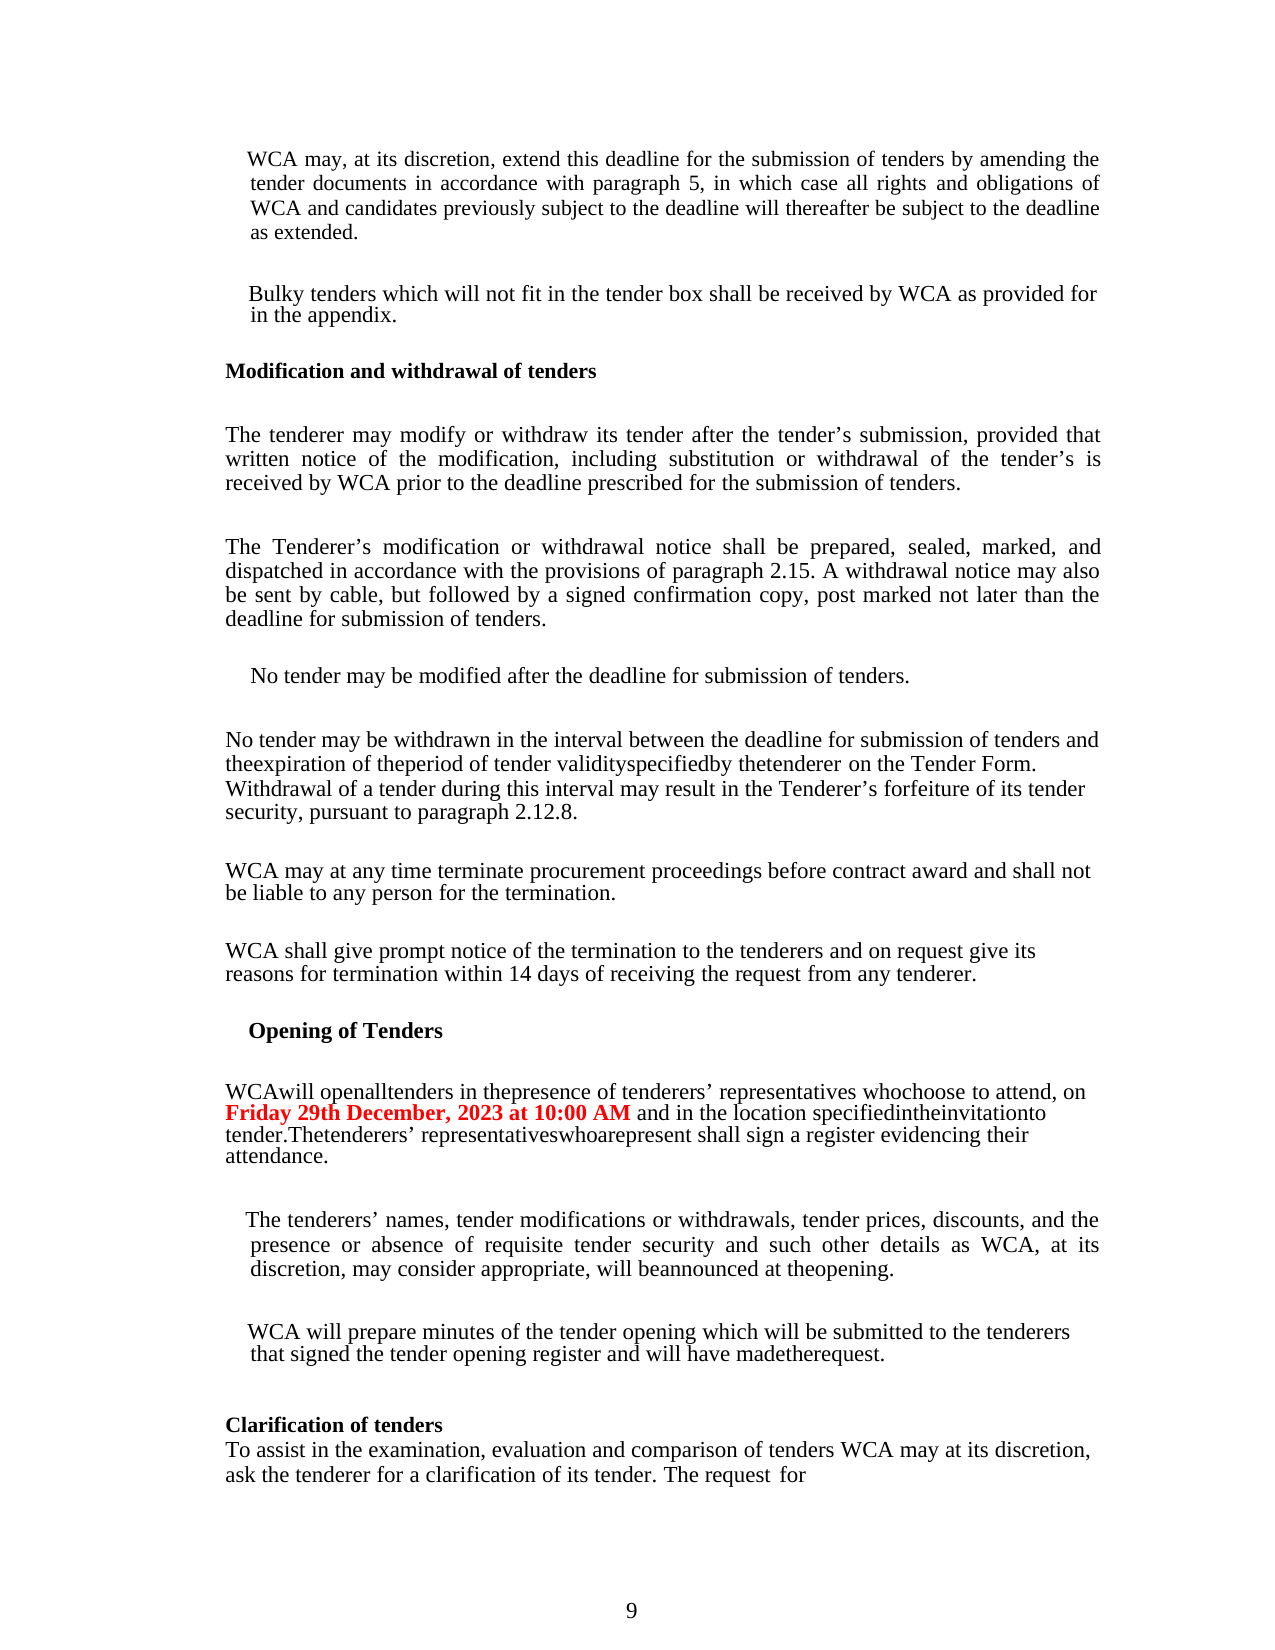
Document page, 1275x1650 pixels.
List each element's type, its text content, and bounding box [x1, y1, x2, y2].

text Modification and withdrawal of tenders [225, 358, 1248, 383]
text WCA shall give prompt notice of the termination to the tenderers and on request give its reasons for termination within 14 days of receiving the request from any tenderer. [225, 940, 1105, 986]
text WCAwill openalltenders in thepresence of tenderers’ representatives whochoose to attend, on Friday 29th December, 2023 at 10:00 AM and in the location specifiedintheinvitationto tender.Thetenderers’ representativeswhoarepresent shall sign a register evidencing their attendance. [225, 1082, 1105, 1169]
text WCA may at any time terminate procurement proceedings before contract award and shall not be liable to any person for the termination. [225, 860, 1105, 905]
text No tender may be modified after the deadline for submission of tenders. [250, 662, 1248, 688]
text To assist in the examination, evaluation and comparison of tenders WCA may at its discretion, ask the tenderer for a clarification of its tender. The request for [225, 1439, 1105, 1487]
text The tenderer may modify or withdraw its tender after the tender’s submission, provided that written notice of the modification, including substitution or withdrawal of the tender’s is received by WCA prior to the deadline prescribed for the submission of tenders. [225, 423, 1102, 495]
text WCA will prepare minutes of the tender opening which will be submitted to the tenderers that signed the tender opening register and will have madetherequest. [247, 1322, 1093, 1367]
text The Tenderer’s modification or withdrawal notice shall be prepared, sealed, marked, and dispatched in accordance with the provisions of paragraph 2.15. A withdrawal notice may also be sent by cable, but followed by a signed confirmation copy, post marked not later than the deadline for submission of tenders. [225, 535, 1101, 632]
text Clarification of tenders [225, 1413, 1248, 1437]
text Withdrawal of a tender during this interval may result in the Tenderer’s forfeiture of its tender security, pursuant to paragraph 2.12.8. [225, 777, 1105, 825]
text The tenderers’ names, tender modifications or withdrawals, tender prices, discounts, and the presence or absence of requisite tender security and such other details as WCA, at its discretion, may consider appropriate, will beannounced at theopening. [245, 1208, 1101, 1281]
text WCA may, at its discretion, extend this deadline for the submission of tenders by amending the tender documents in accordance with paragraph 5, in which case all rights and obligations of WCA and candidates previously subject to the deadline will thereafter be subject to the deadline as extended. [247, 147, 1101, 244]
text No tender may be withdrawn in the interval between the deadline for submission of tenders and theexpiration of theperiod of tender validityspecifiedby thetenderer on the Tender Form. [225, 728, 1184, 776]
subtitle Opening of Tenders [248, 1017, 1248, 1043]
text Bulky tenders which will not fit in the tender box shall be received by WCA as provided for in the appendix. [248, 285, 1099, 328]
